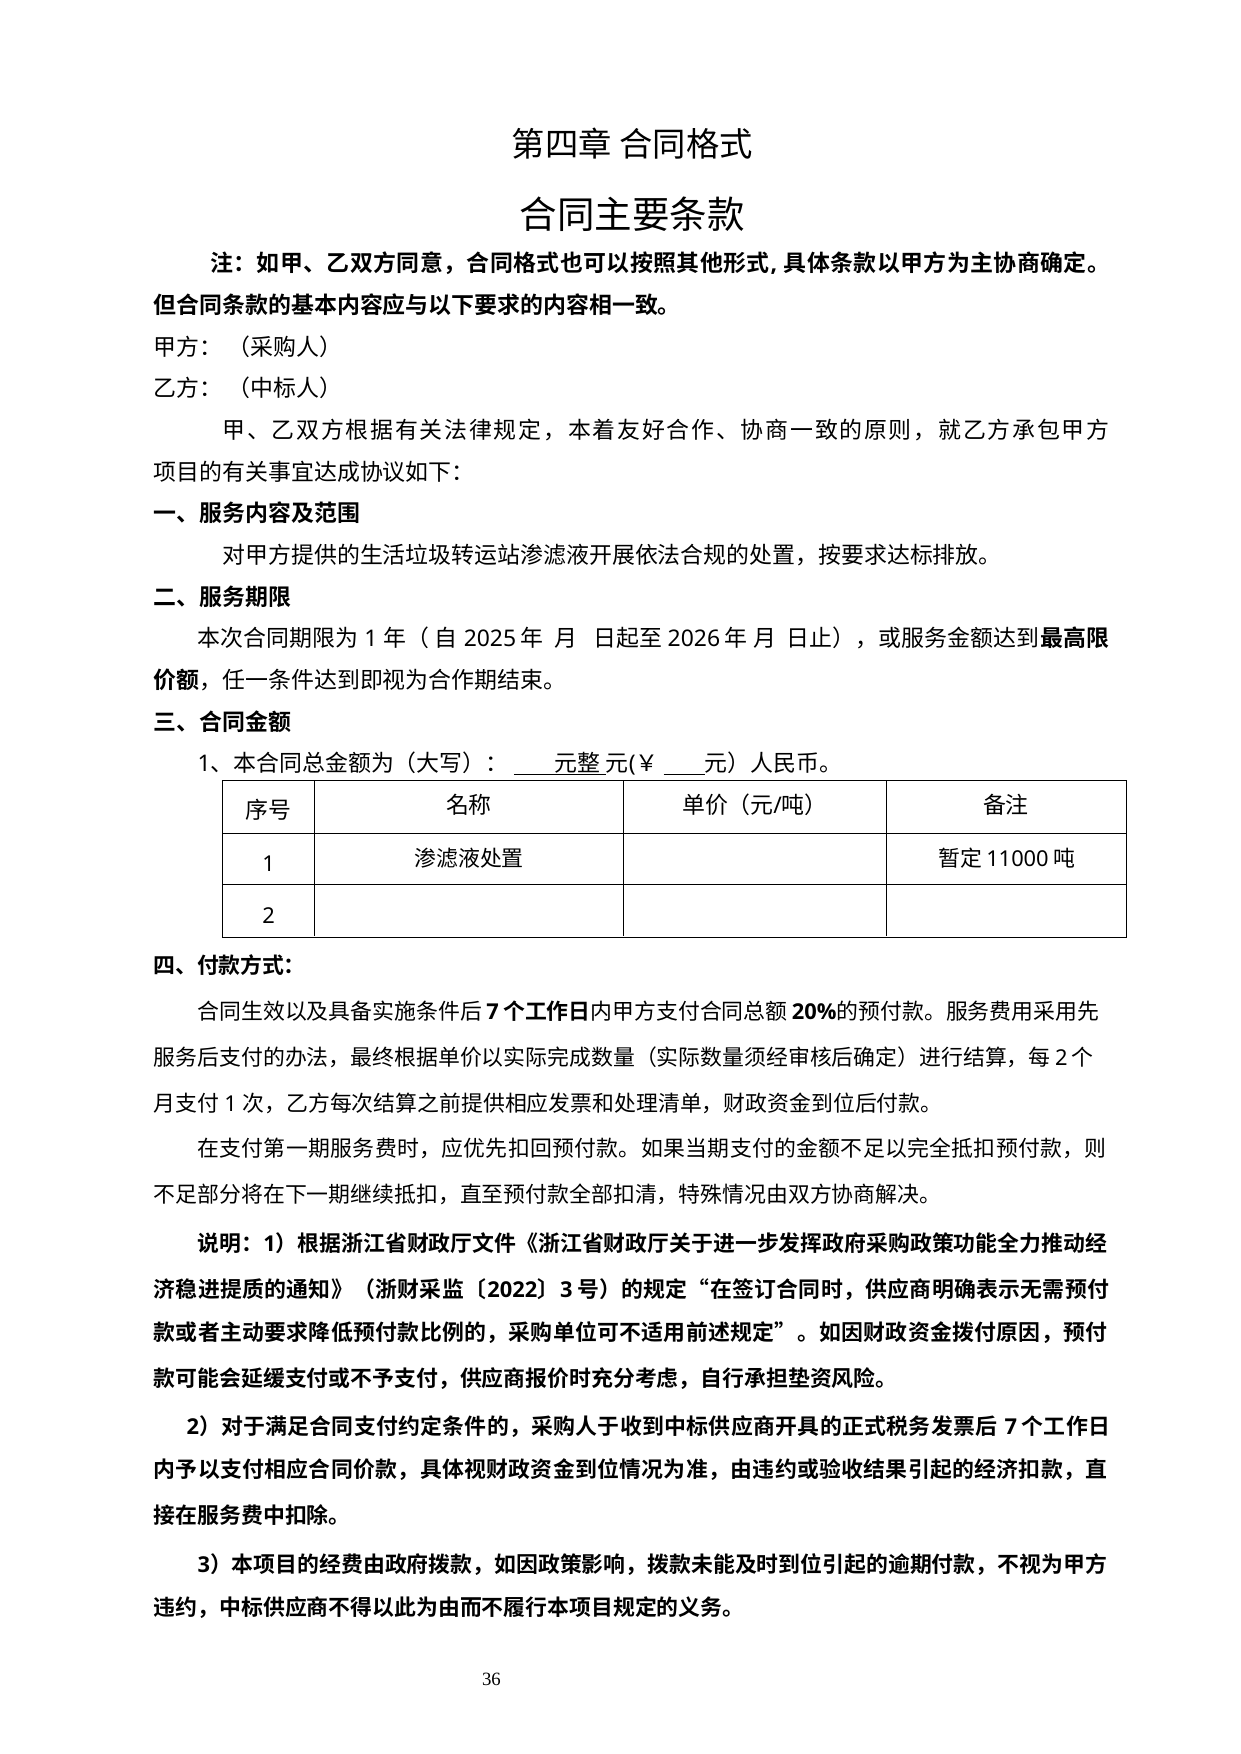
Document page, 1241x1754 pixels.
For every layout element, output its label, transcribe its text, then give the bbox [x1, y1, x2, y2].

text 乙方： （中标人） [153, 363, 1110, 405]
table_cell 渗滤液处置 [315, 834, 623, 884]
text 合同生效以及具备实施条件后7个工作日内甲方支付合同总额20%的预付款。服务费用采用先服务后支付的办法，最终根据单价以实际完成数量（实际数量须经审核后确定）进行结算，每2个月支付 1 次，乙方每次结算之前提供相应发票和处理清单，财政资金到位后付款。 [153, 983, 1110, 1120]
text 注：如甲、乙双方同意，合同格式也可以按照其他形式, 具体条款以甲方为主协商确定。但合同条款的基本内容应与以下要求的内容相一致。 [153, 238, 1110, 322]
text 对甲方提供的生活垃圾转运站渗滤液开展依法合规的处置，按要求达标排放。 [153, 530, 1110, 572]
table_cell 2 [223, 885, 314, 936]
text 甲方： （采购人） [153, 322, 1110, 363]
table_cell [887, 885, 1126, 936]
table_header 名称 [315, 781, 623, 832]
text 二、服务期限 [153, 572, 1110, 613]
text 四、付款方式： [153, 937, 1110, 983]
table_header 单价（元/吨） [624, 781, 886, 832]
table_cell [624, 834, 886, 884]
table_cell [624, 885, 886, 936]
text 本次合同期限为 1 年（ 自 2025年 月 日起至 2026年 月 日止），或服务金额达到最高限价额，任一条件达到即视为合作期结束。 [153, 613, 1110, 697]
table_cell [315, 885, 623, 936]
table_header 序号 [223, 781, 314, 832]
text 1、本合同总金额为（大写）： 元整 元(￥ 元）人民币。 [153, 738, 1110, 780]
text 合同主要条款 [153, 190, 1110, 238]
text 一、服务内容及范围 [153, 488, 1110, 530]
table_cell 1 [223, 834, 314, 884]
list 对于满足合同支付约定条件的，采购人于收到中标供应商开具的正式税务发票后7个工作日内予以支付相应合同价款，具体视财政资金到位情况为准，由违约或验收结果引起的经济扣款，直接在服务费中扣除。 [153, 1395, 1110, 1533]
text 三、合同金额 [153, 697, 1110, 738]
text 甲、乙双方根据有关法律规定，本着友好合作、协商一致的原则，就乙方承包甲方 项目的有关事宜达成协议如下： [153, 405, 1110, 488]
text 在支付第一期服务费时，应优先扣回预付款。如果当期支付的金额不足以完全抵扣预付款，则不足部分将在下一期继续抵扣，直至预付款全部扣清，特殊情况由双方协商解决。 [153, 1120, 1110, 1212]
subtitle 第四章 合同格式 [153, 118, 1110, 166]
table_header 备注 [887, 781, 1126, 832]
text 3）本项目的经费由政府拨款，如因政策影响，拨款未能及时到位引起的逾期付款，不视为甲方违约，中标供应商不得以此为由而不履行本项目规定的义务。 [153, 1533, 1110, 1624]
text 说明：1）根据浙江省财政厅文件《浙江省财政厅关于进一步发挥政府采购政策功能全力推动经济稳进提质的通知》（浙财采监〔2022〕3号）的规定“在签订合同时，供应商明确表示无需预付款或者主动要求降低预付款比例的，采购单位可不适用前述规定”。如因财政资金拨付原因，预付款可能会延缓支付或不予支付，供应商报价时充分考虑，自行承担垫资风险。 [153, 1212, 1110, 1395]
table_cell 暂定11000吨 [887, 834, 1126, 884]
